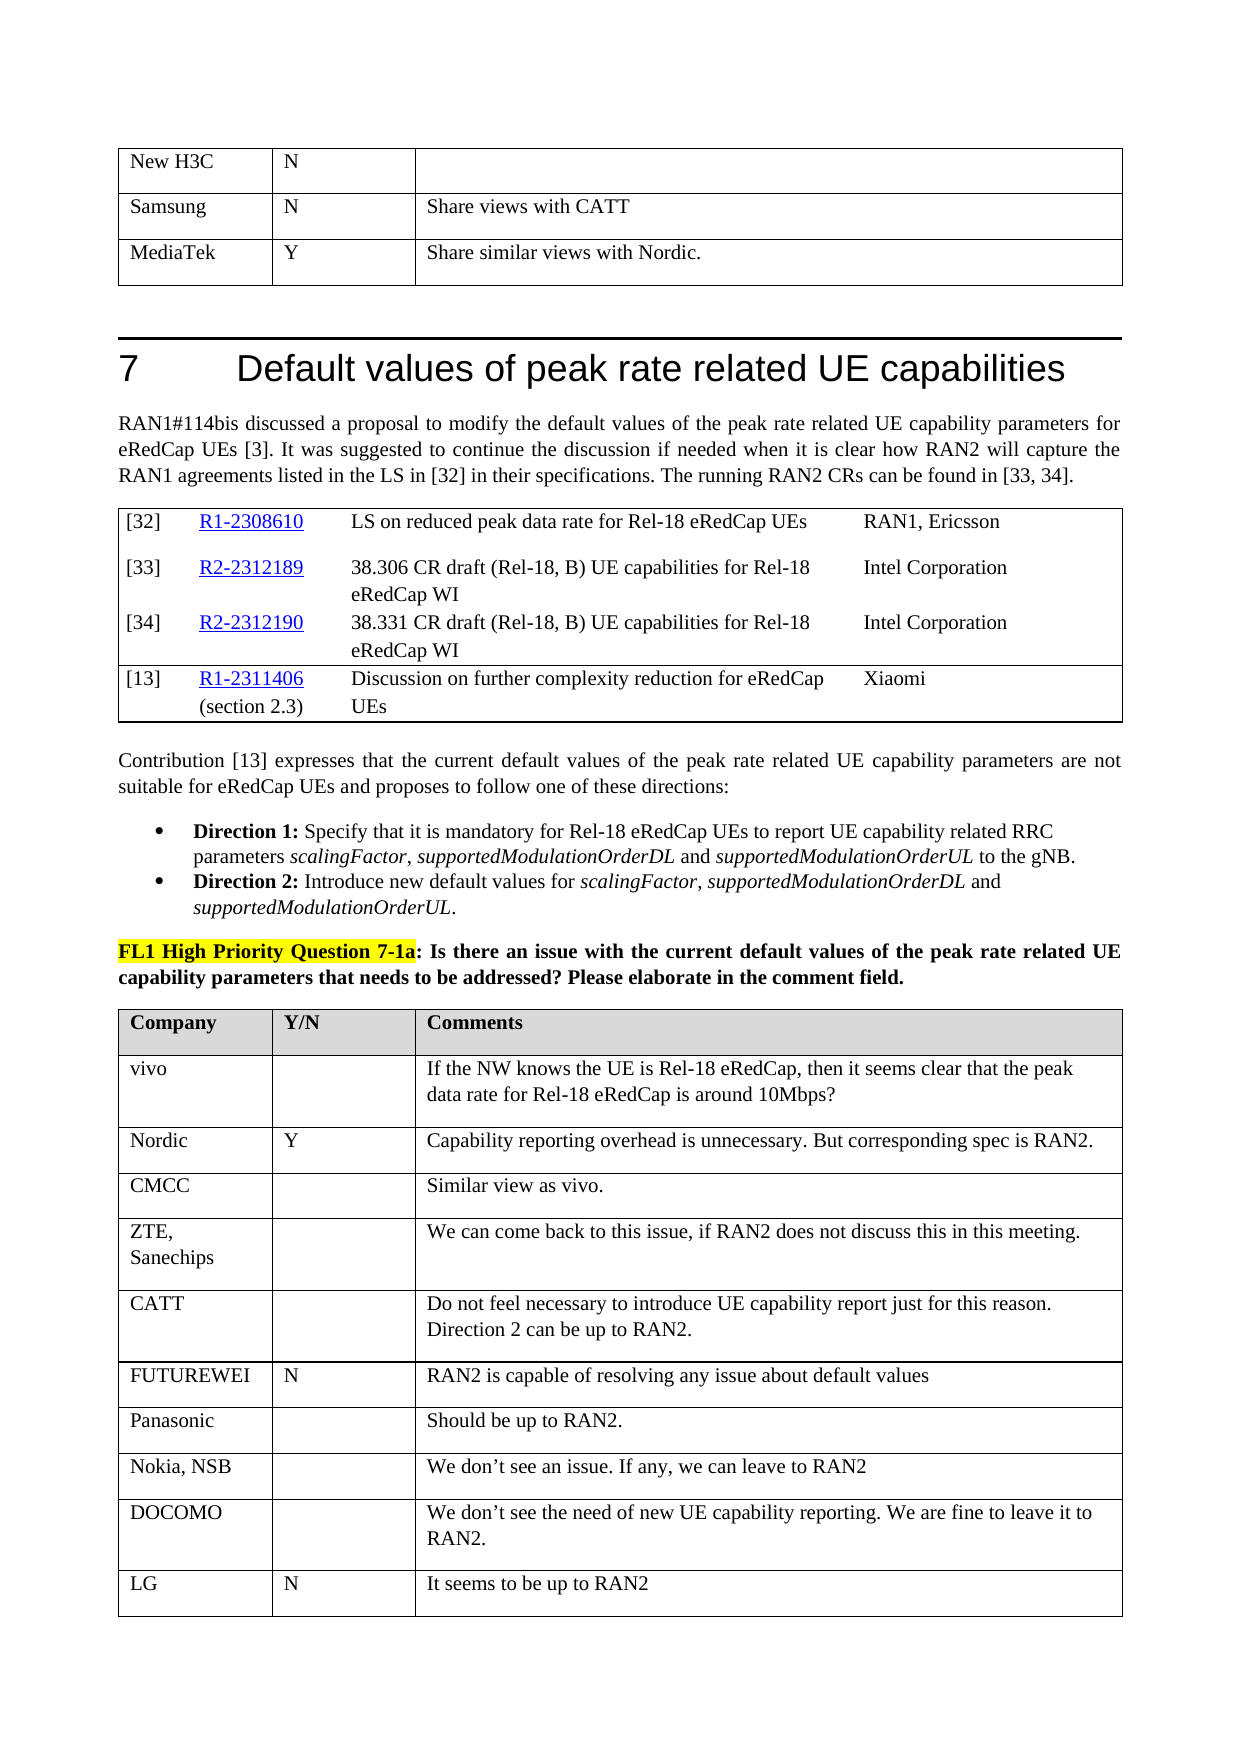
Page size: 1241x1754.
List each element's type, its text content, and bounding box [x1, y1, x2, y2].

table_header [32] [119, 509, 192, 555]
table_cell vivo [119, 1056, 272, 1127]
table_cell Similar view as vivo. [416, 1174, 1122, 1218]
table_cell N [273, 1363, 415, 1407]
table_cell [33] [119, 555, 192, 610]
table_cell CMCC [119, 1174, 272, 1218]
table_cell [273, 1408, 415, 1453]
table_cell N [273, 149, 415, 193]
table_header Comments [416, 1010, 1122, 1055]
table_cell [13] [119, 666, 192, 721]
table_header Y/N [273, 1010, 415, 1055]
table_cell We can come back to this issue, if RAN2 does not discuss this in this meeting. [416, 1219, 1122, 1290]
table_cell [416, 149, 1122, 193]
table_cell Share views with CATT [416, 194, 1122, 239]
table_cell [273, 1056, 415, 1127]
table_cell Discussion on further complexity reduction for eRedCap UEs [344, 666, 856, 721]
table_cell Intel Corporation [856, 610, 1122, 665]
table_cell Samsung [119, 194, 272, 239]
table_cell R2-2312189 [192, 555, 343, 610]
text Contribution [13] expresses that the current default values of the peak rate related UE capability parameters are not suitable for eRedCap UEs and proposes to follow one of these directions: [118, 723, 1122, 798]
table_header Company [119, 1010, 272, 1055]
table_cell If the NW knows the UE is Rel-18 eRedCap, then it seems clear that the peak data rate for Rel-18 eRedCap is around 10Mbps? [416, 1056, 1122, 1127]
table_cell Do not feel necessary to introduce UE capability report just for this reason. Direction 2 can be up to RAN2. [416, 1291, 1122, 1361]
table_cell Capability reporting overhead is unnecessary. But corresponding spec is RAN2. [416, 1128, 1122, 1172]
table_cell We don’t see the need of new UE capability reporting. We are fine to leave it to RAN2. [416, 1500, 1122, 1570]
table_cell Nokia, NSB [119, 1454, 272, 1499]
table_cell Should be up to RAN2. [416, 1408, 1122, 1453]
table_cell R2-2312190 [192, 610, 343, 665]
table_cell Xiaomi [856, 666, 1122, 721]
table_cell Y [273, 1128, 415, 1172]
table_cell We don’t see an issue. If any, we can leave to RAN2 [416, 1454, 1122, 1499]
table_header RAN1, Ericsson [856, 509, 1122, 555]
table_cell New H3C [119, 149, 272, 193]
table_cell 38.306 CR draft (Rel-18, B) UE capabilities for Rel-18 eRedCap WI [344, 555, 856, 610]
list Direction 2: Introduce new default values for scalingFactor, supportedModulationOrderDL and supportedModulationOrderUL. [156, 869, 1122, 919]
subtitle 7 Default values of peak rate related UE capabilities [118, 340, 1122, 389]
table_cell N [273, 194, 415, 239]
table_cell CATT [119, 1291, 272, 1361]
table_cell Panasonic [119, 1408, 272, 1453]
table_cell Y [273, 240, 415, 285]
table_cell LG [119, 1571, 272, 1616]
table_cell FUTUREWEI [119, 1363, 272, 1407]
table_cell Share similar views with Nordic. [416, 240, 1122, 285]
table_cell R1-2311406 (section 2.3) [192, 666, 343, 721]
table_cell RAN2 is capable of resolving any issue about default values [416, 1363, 1122, 1407]
table_cell [273, 1500, 415, 1570]
table_header R1-2308610 [192, 509, 343, 555]
table_cell MediaTek [119, 240, 272, 285]
table_cell N [273, 1571, 415, 1616]
table_cell Intel Corporation [856, 555, 1122, 610]
table_cell It seems to be up to RAN2 [416, 1571, 1122, 1616]
table_cell 38.331 CR draft (Rel-18, B) UE capabilities for Rel-18 eRedCap WI [344, 610, 856, 665]
table_cell [273, 1174, 415, 1218]
table_header LS on reduced peak data rate for Rel-18 eRedCap UEs [344, 509, 856, 555]
list Direction 1: Specify that it is mandatory for Rel-18 eRedCap UEs to report UE capability related RRC parameters scalingFactor, supportedModulationOrderDL and supportedModulationOrderUL to the gNB. [156, 819, 1122, 868]
table_cell [273, 1219, 415, 1290]
table_cell [273, 1291, 415, 1361]
text RAN1#114bis discussed a proposal to modify the default values of the peak rate related UE capability parameters for eRedCap UEs [3]. It was suggested to continue the discussion if needed when it is clear how RAN2 will capture the RAN1 agreements listed in the LS in [32] in their specifications. The running RAN2 CRs can be found in [33, 34]. [118, 411, 1122, 487]
table_cell [273, 1454, 415, 1499]
table_cell ZTE, Sanechips [119, 1219, 272, 1290]
table_cell [34] [119, 610, 192, 665]
table_cell Nordic [119, 1128, 272, 1172]
table_cell DOCOMO [119, 1500, 272, 1570]
text FL1 High Priority Question 7-1a: Is there an issue with the current default values of the peak rate related UE capability parameters that needs to be addressed? Please elaborate in the comment field. [118, 939, 1122, 989]
